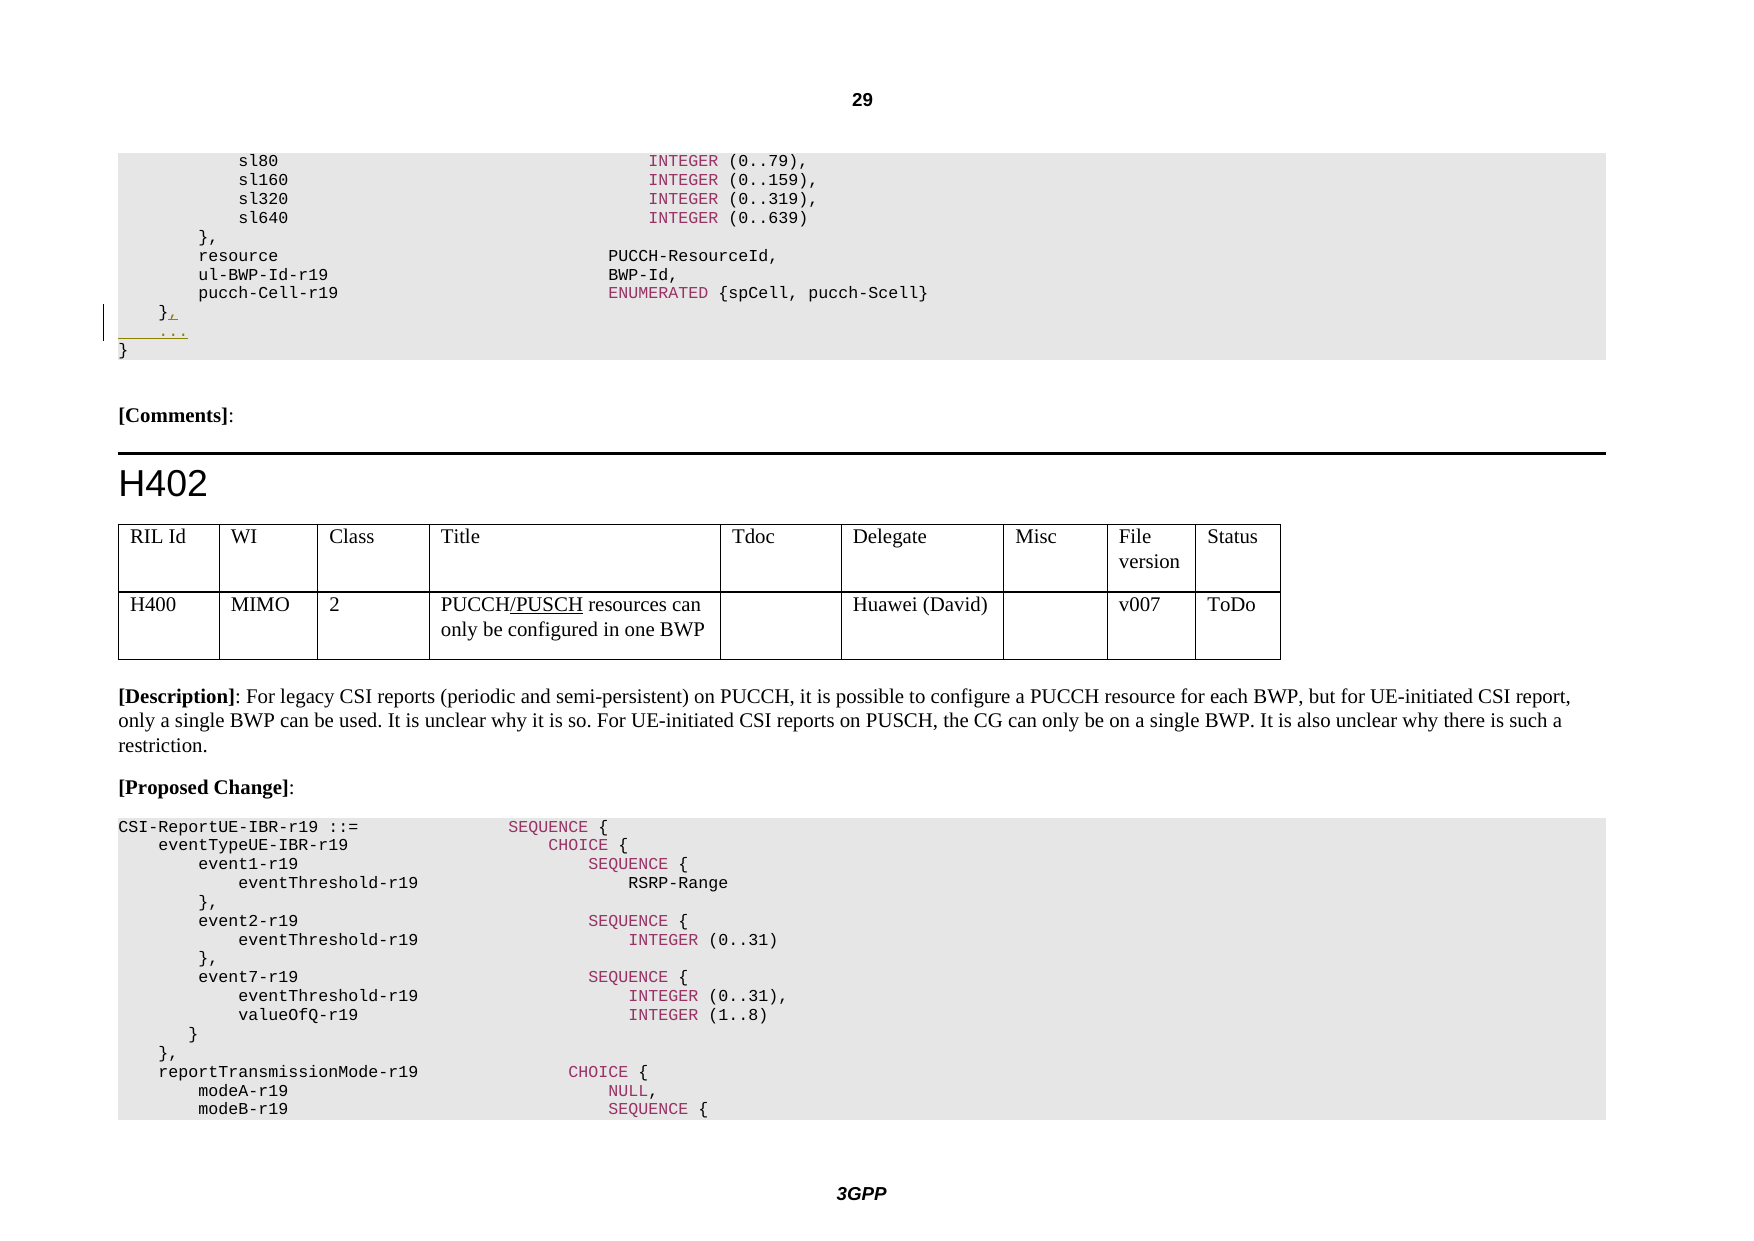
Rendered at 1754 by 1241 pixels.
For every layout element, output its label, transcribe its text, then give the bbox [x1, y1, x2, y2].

table_cell ToDo [1196, 593, 1280, 659]
text CSI-ReportUE-IBR-r19 ::= SEQUENCE { [118, 818, 1606, 837]
text sl640 INTEGER (0..639) [118, 209, 1606, 228]
table_cell [721, 593, 841, 659]
text modeB-r19 SEQUENCE { [118, 1101, 1606, 1120]
text [Description]: For legacy CSI reports (periodic and semi-persistent) on PUCCH, it is possible to configure a PUCCH resource for each BWP, but for UE-initiated CSI report, only a single BWP can be used. It is unclear why it is so. For UE-initiated CSI reports on PUSCH, the CG can only be on a single BWP. It is also unclear why there is such a restriction. [118, 660, 1606, 757]
text valueOfQ-r19 INTEGER (1..8) [118, 1007, 1606, 1026]
text }, [118, 228, 1606, 247]
text } [118, 1026, 1606, 1044]
table_cell MIMO [220, 593, 317, 659]
table_cell Huawei (David) [842, 593, 1003, 659]
text }, [118, 893, 1606, 912]
text }, [118, 950, 1606, 969]
table_header Misc [1004, 525, 1107, 591]
table_cell v007 [1108, 593, 1195, 659]
text sl160 INTEGER (0..159), [118, 172, 1606, 191]
table_header File version [1108, 525, 1195, 591]
text } [118, 341, 1606, 360]
text } [118, 304, 1606, 323]
text [Comments]: [118, 403, 1606, 427]
table_cell 2 [318, 593, 429, 659]
text event2-r19 SEQUENCE { [118, 912, 1606, 931]
table_header WI [220, 525, 317, 591]
text sl80 INTEGER (0..79), [118, 153, 1606, 172]
table_cell [1004, 593, 1107, 659]
table_header Class [318, 525, 429, 591]
text modeA-r19 NULL, [118, 1082, 1606, 1101]
table_cell H400 [119, 593, 219, 659]
table_header Delegate [842, 525, 1003, 591]
text eventThreshold-r19 INTEGER (0..31), [118, 988, 1606, 1007]
text reportTransmissionMode-r19 CHOICE { [118, 1063, 1606, 1082]
table_header Title [430, 525, 720, 591]
text pucch-Cell-r19 ENUMERATED {spCell, pucch-Scell} [118, 285, 1606, 304]
table_cell PUCCH/PUSCH resources can only be configured in one BWP [430, 593, 720, 659]
text }, [118, 1044, 1606, 1063]
text [Proposed Change]: [118, 775, 1606, 799]
text eventThreshold-r19 INTEGER (0..31) [118, 931, 1606, 950]
table_header RIL Id [119, 525, 219, 591]
text eventTypeUE-IBR-r19 CHOICE { [118, 837, 1606, 856]
table_header Tdoc [721, 525, 841, 591]
text eventThreshold-r19 RSRP-Range [118, 875, 1606, 893]
text event1-r19 SEQUENCE { [118, 856, 1606, 875]
text event7-r19 SEQUENCE { [118, 969, 1606, 988]
subtitle H402 [118, 455, 1606, 505]
text resource PUCCH-ResourceId, [118, 247, 1606, 266]
text ul-BWP-Id-r19 BWP-Id, [118, 266, 1606, 285]
text sl320 INTEGER (0..319), [118, 191, 1606, 209]
table_header Status [1196, 525, 1280, 591]
